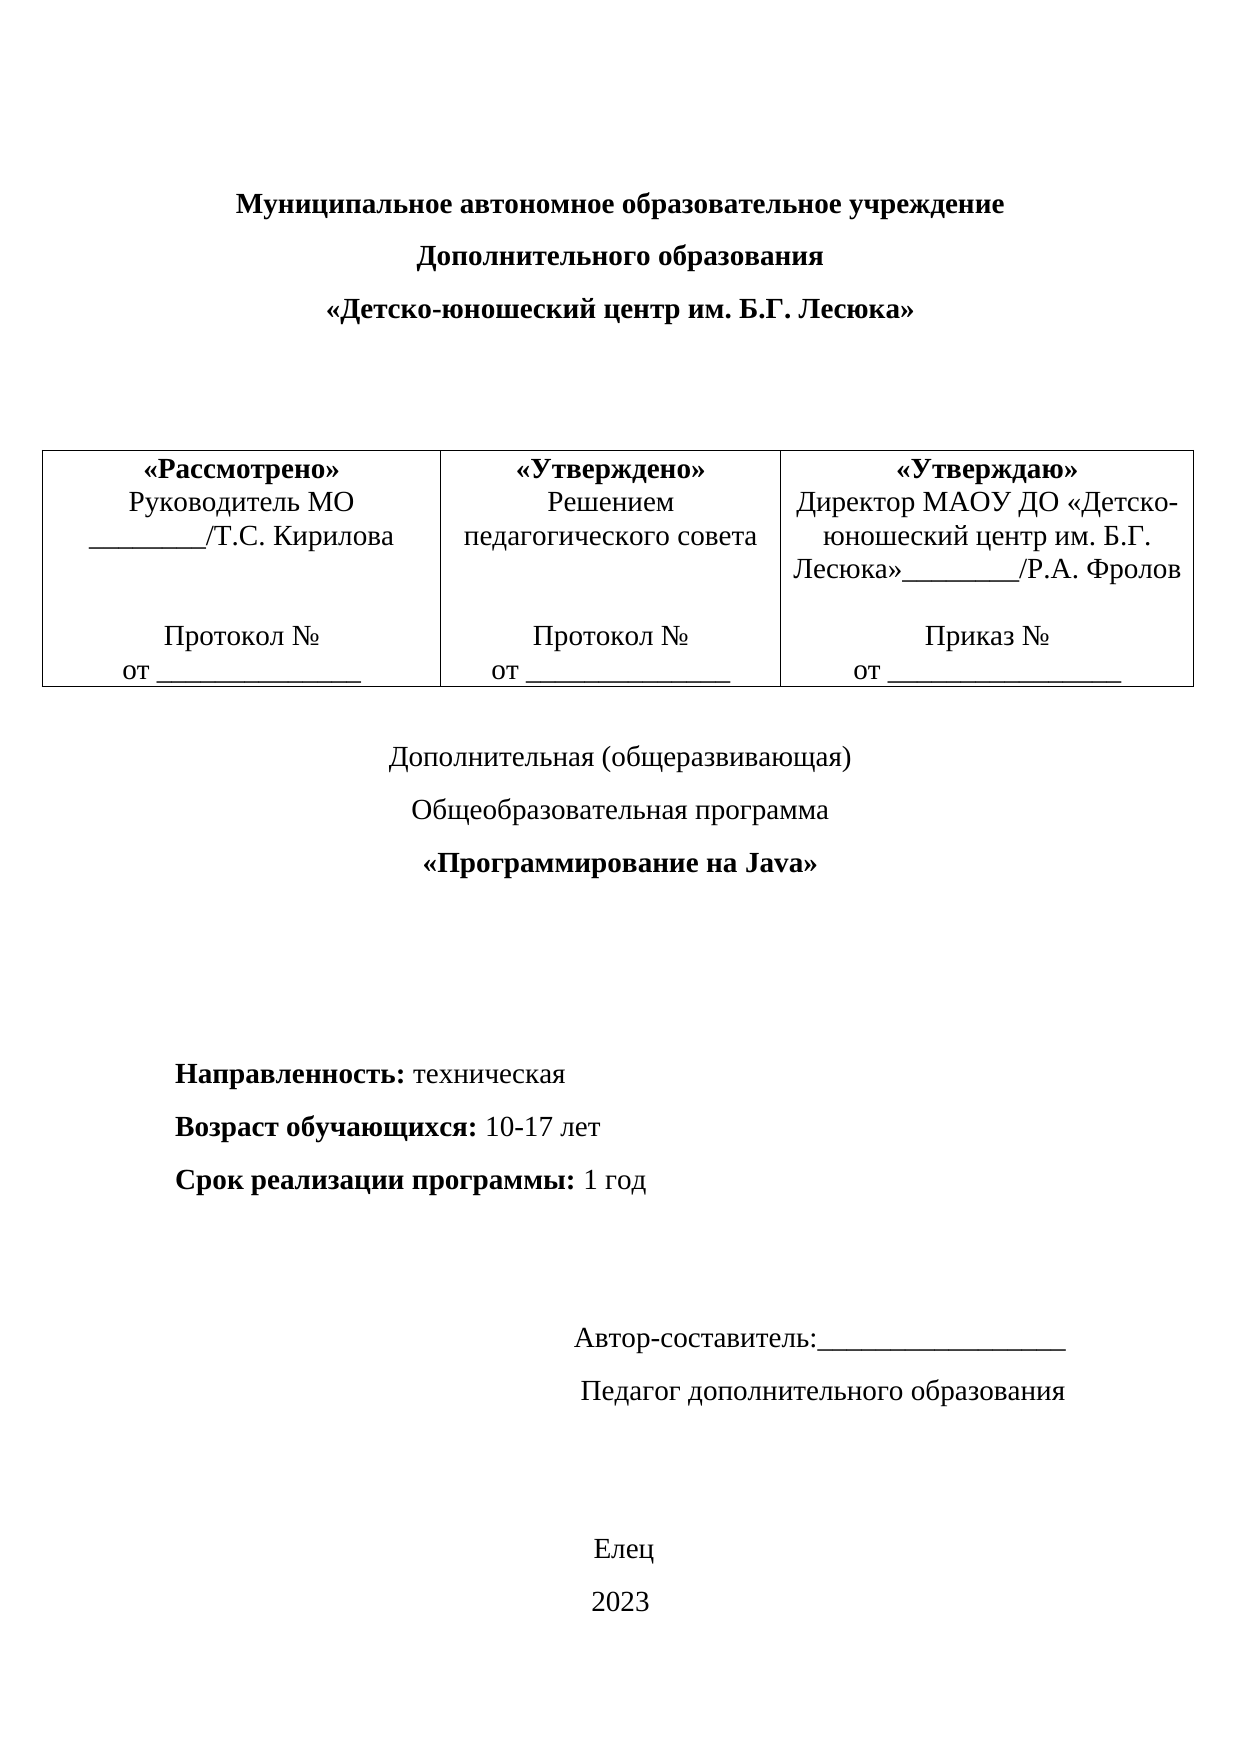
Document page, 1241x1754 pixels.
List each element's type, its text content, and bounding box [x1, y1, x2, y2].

text Дополнительного образования [175, 238, 1065, 272]
text Дополнительная (общеразвивающая) [175, 739, 1065, 773]
text 2023 [175, 1584, 1065, 1618]
table_header «Рассмотрено» Руководитель МО ________/Т.С. Кирилова Протокол № от ______________ [43, 451, 440, 686]
text Муниципальное автономное образовательное учреждение [175, 186, 1065, 219]
text Общеобразовательная программа [175, 792, 1065, 826]
text Педагог дополнительного образования [175, 1373, 1065, 1407]
text Автор-составитель:_________________ [175, 1320, 1065, 1354]
table_header «Утверждено» Решением педагогического совета Протокол № от ______________ [441, 451, 780, 686]
text «Детско-юношеский центр им. Б.Г. Лесюка» [175, 291, 1065, 325]
table_header «Утверждаю» Директор МАОУ ДО «Детско-юношеский центр им. Б.Г. Лесюка»________/Р.А. Фролов Приказ № от ________________ [781, 451, 1193, 686]
text Возраст обучающихся: 10-17 лет [175, 1109, 1065, 1143]
text Срок реализации программы: 1 год [175, 1162, 1065, 1196]
text «Программирование на Java» [175, 845, 1065, 879]
text Елец [175, 1532, 1065, 1565]
text Направленность: техническая [175, 1056, 1065, 1090]
